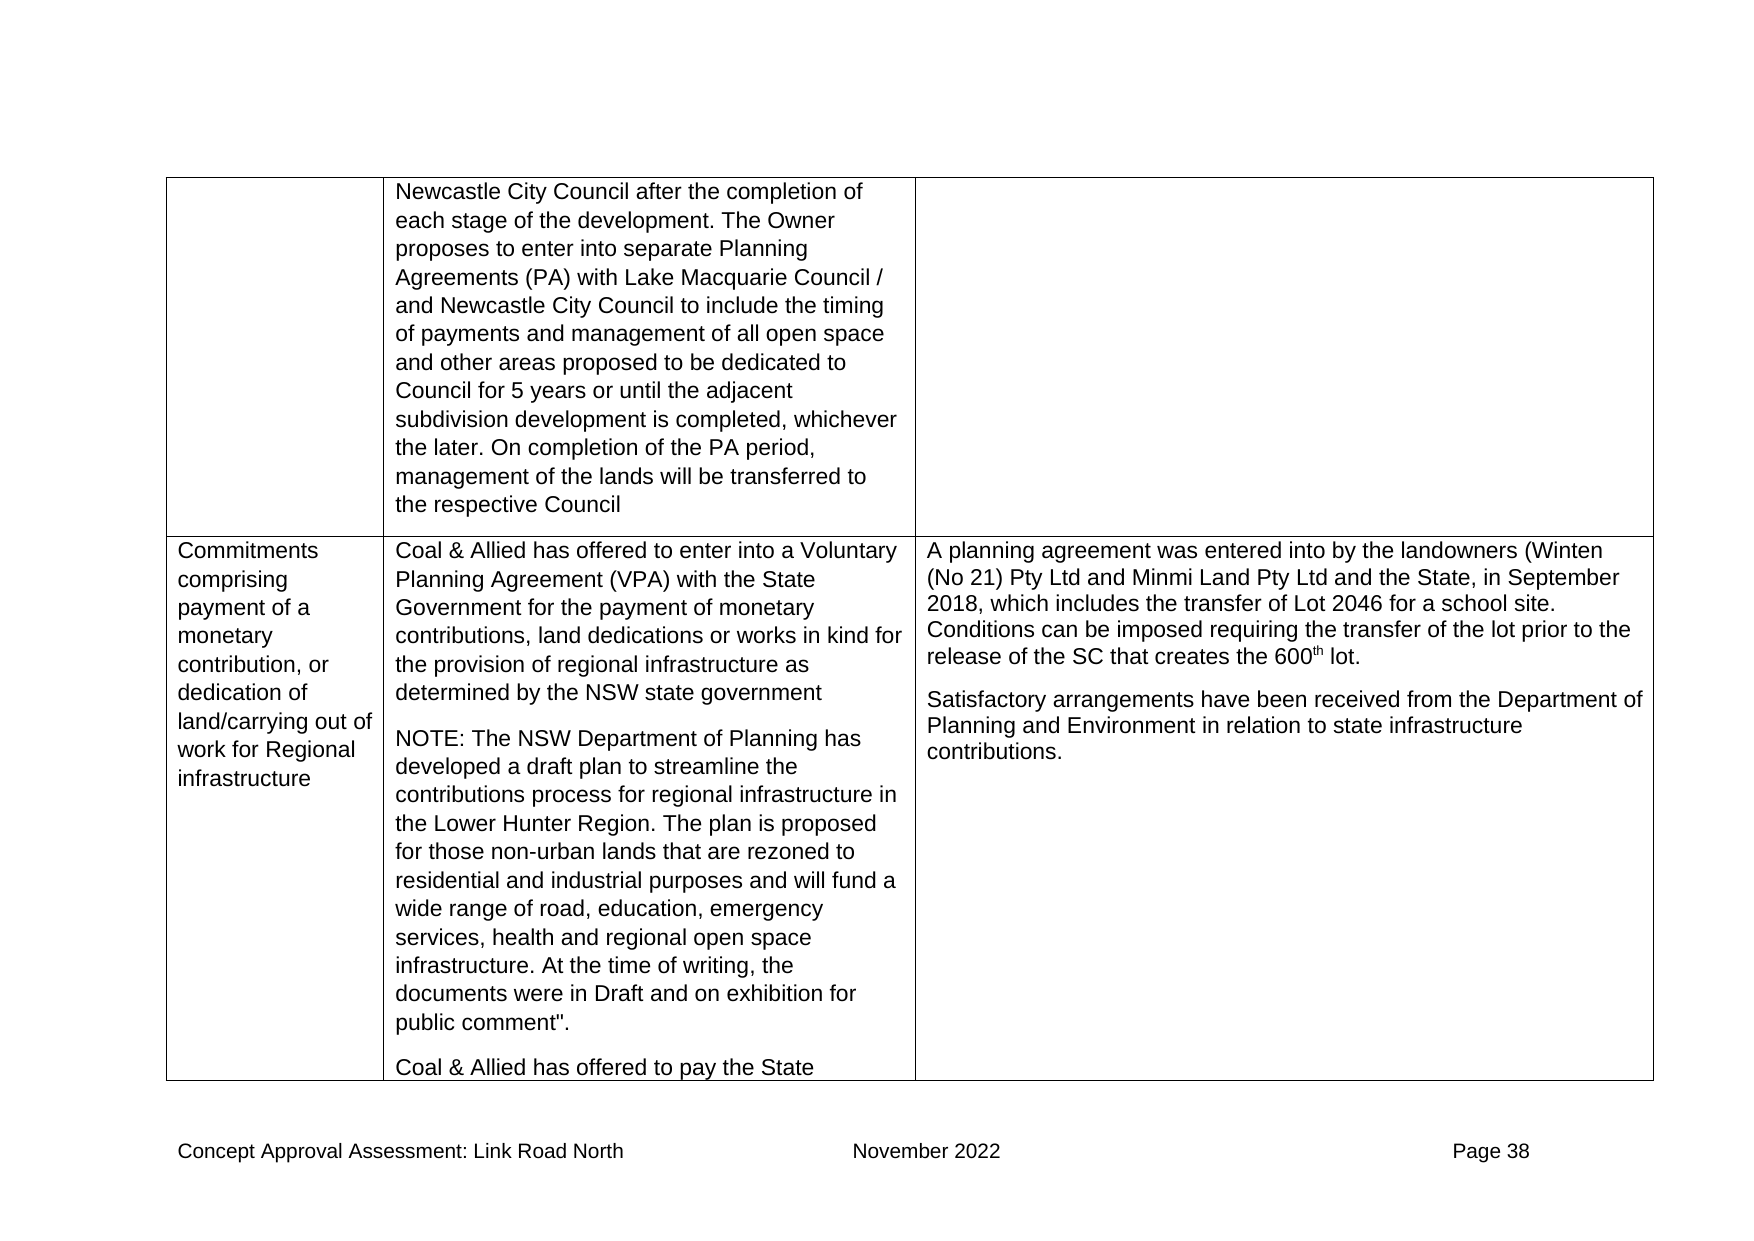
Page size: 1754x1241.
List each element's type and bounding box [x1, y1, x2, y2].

table_cell [916, 537, 1653, 1080]
table_cell [916, 178, 1653, 536]
table_cell [384, 537, 915, 1080]
table_cell [384, 178, 915, 536]
table_cell [167, 178, 383, 536]
table_cell [167, 537, 383, 1080]
